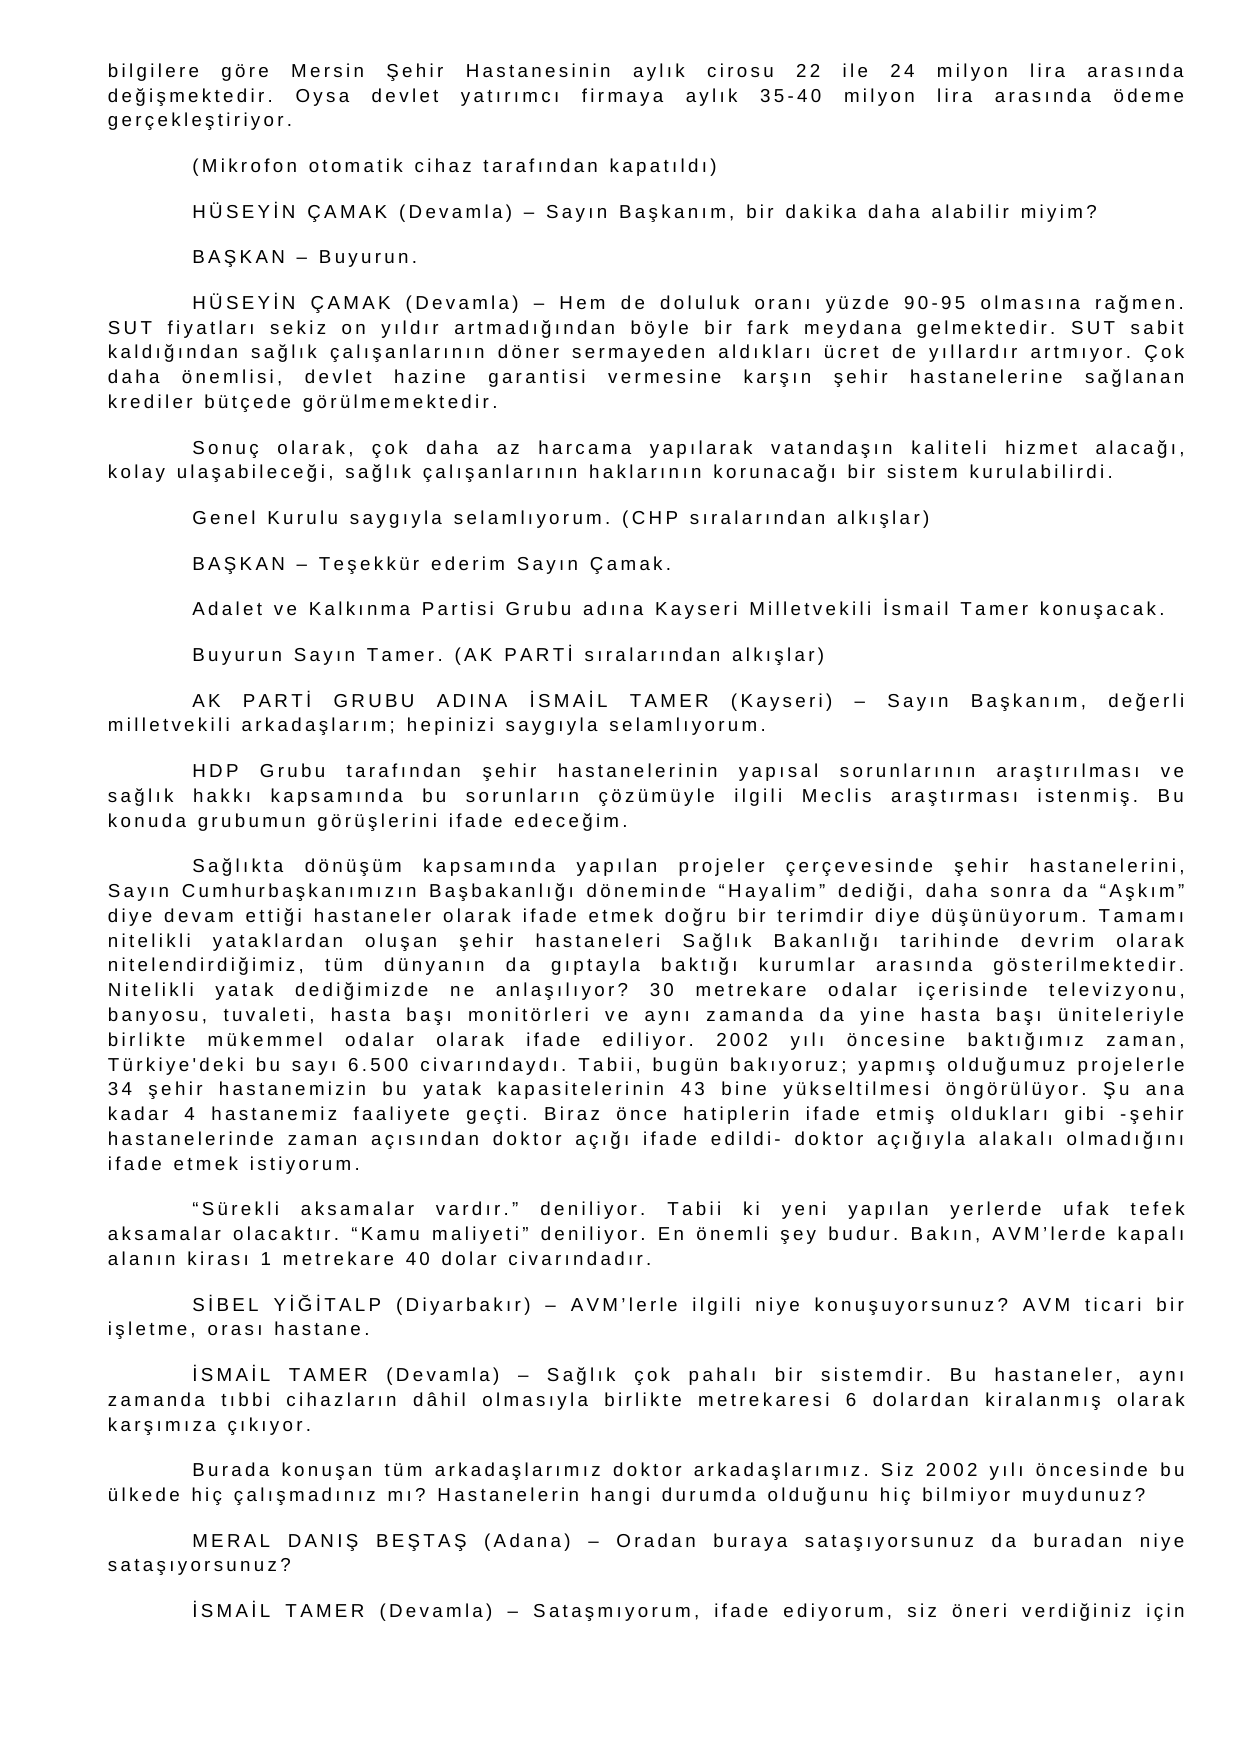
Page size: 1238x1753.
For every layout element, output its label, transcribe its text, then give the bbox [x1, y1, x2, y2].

text HÜSEYİN ÇAMAK (Devamla) – Sayın Başkanım, bir dakika daha alabilir miyim? [108, 201, 1186, 222]
text Sağlıkta dönüşüm kapsamında yapılan projeler çerçevesinde şehir hastanelerini, Sayın Cumhurbaşkanımızın Başbakanlığı döneminde “Hayalim” dediği, daha sonra da “Aşkım” diye devam ettiği hastaneler olarak ifade etmek doğru bir terimdir diye düşünüyorum. Tamamı nitelikli yataklardan oluşan şehir hastaneleri Sağlık Bakanlığı tarihinde devrim olarak nitelendirdiğimiz, tüm dünyanın da gıptayla baktığı kurumlar arasında gösterilmektedir. Nitelikli yatak dediğimizde ne anlaşılıyor? 30 metrekare odalar içerisinde televizyonu, banyosu, tuvaleti, hasta başı monitörleri ve aynı zamanda da yine hasta başı üniteleriyle birlikte mükemmel odalar olarak ifade ediliyor. 2002 yılı öncesine baktığımız zaman, Türkiye'deki bu sayı 6.500 civarındaydı. Tabii, bugün bakıyoruz; yapmış olduğumuz projelerle 34 şehir hastanemizin bu yatak kapasitelerinin 43 bine yükseltilmesi öngörülüyor. Şu ana kadar 4 hastanemiz faaliyete geçti. Biraz önce hatiplerin ifade etmiş oldukları gibi -şehir hastanelerinde zaman açısından doktor açığı ifade edildi- doktor açığıyla alakalı olmadığını ifade etmek istiyorum. [108, 855, 1186, 1174]
text BAŞKAN – Teşekkür ederim Sayın Çamak. [108, 553, 1186, 574]
text Buyurun Sayın Tamer. (AK PARTİ sıralarından alkışlar) [108, 644, 1186, 665]
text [108, 1600, 1186, 1621]
text HÜSEYİN ÇAMAK (Devamla) – Hem de doluluk oranı yüzde 90-95 olmasına rağmen. SUT fiyatları sekiz on yıldır artmadığından böyle bir fark meydana gelmektedir. SUT sabit kaldığından sağlık çalışanlarının döner sermayeden aldıkları ücret de yıllardır artmıyor. Çok daha önemlisi, devlet hazine garantisi vermesine karşın şehir hastanelerine sağlanan krediler bütçede görülmemektedir. [108, 292, 1186, 412]
text (Mikrofon otomatik cihaz tarafından kapatıldı) [108, 155, 1186, 176]
text Burada konuşan tüm arkadaşlarımız doktor arkadaşlarımız. Siz 2002 yılı öncesinde bu ülkede hiç çalışmadınız mı? Hastanelerin hangi durumda olduğunu hiç bilmiyor muydunuz? [108, 1459, 1186, 1505]
text MERAL DANIŞ BEŞTAŞ (Adana) – Oradan buraya sataşıyorsunuz da buradan niye sataşıyorsunuz? [108, 1529, 1186, 1576]
text Sonuç olarak, çok daha az harcama yapılarak vatandaşın kaliteli hizmet alacağı, kolay ulaşabileceği, sağlık çalışanlarının haklarının korunacağı bir sistem kurulabilirdi. [108, 437, 1186, 483]
text SİBEL YİĞİTALP (Diyarbakır) – AVM’lerle ilgili niye konuşuyorsunuz? AVM ticari bir işletme, orası hastane. [108, 1293, 1186, 1340]
text Adalet ve Kalkınma Partisi Grubu adına Kayseri Milletvekili İsmail Tamer konuşacak. [108, 598, 1186, 620]
text BAŞKAN – Buyurun. [108, 246, 1186, 268]
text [108, 60, 1186, 131]
text Genel Kurulu saygıyla selamlıyorum. (CHP sıralarından alkışlar) [108, 507, 1186, 528]
text İSMAİL TAMER (Devamla) – Sağlık çok pahalı bir sistemdir. Bu hastaneler, aynı zamanda tıbbi cihazların dâhil olmasıyla birlikte metrekaresi 6 dolardan kiralanmış olarak karşımıza çıkıyor. [108, 1364, 1186, 1435]
text AK PARTİ GRUBU ADINA İSMAİL TAMER (Kayseri) – Sayın Başkanım, değerli milletvekili arkadaşlarım; hepinizi saygıyla selamlıyorum. [108, 689, 1186, 736]
text “Sürekli aksamalar vardır.” deniliyor. Tabii ki yeni yapılan yerlerde ufak tefek aksamalar olacaktır. “Kamu maliyeti” deniliyor. En önemli şey budur. Bakın, AVM’lerde kapalı alanın kirası 1 metrekare 40 dolar civarındadır. [108, 1198, 1186, 1269]
text HDP Grubu tarafından şehir hastanelerinin yapısal sorunlarının araştırılması ve sağlık hakkı kapsamında bu sorunların çözümüyle ilgili Meclis araştırması istenmiş. Bu konuda grubumun görüşlerini ifade edeceğim. [108, 760, 1186, 831]
